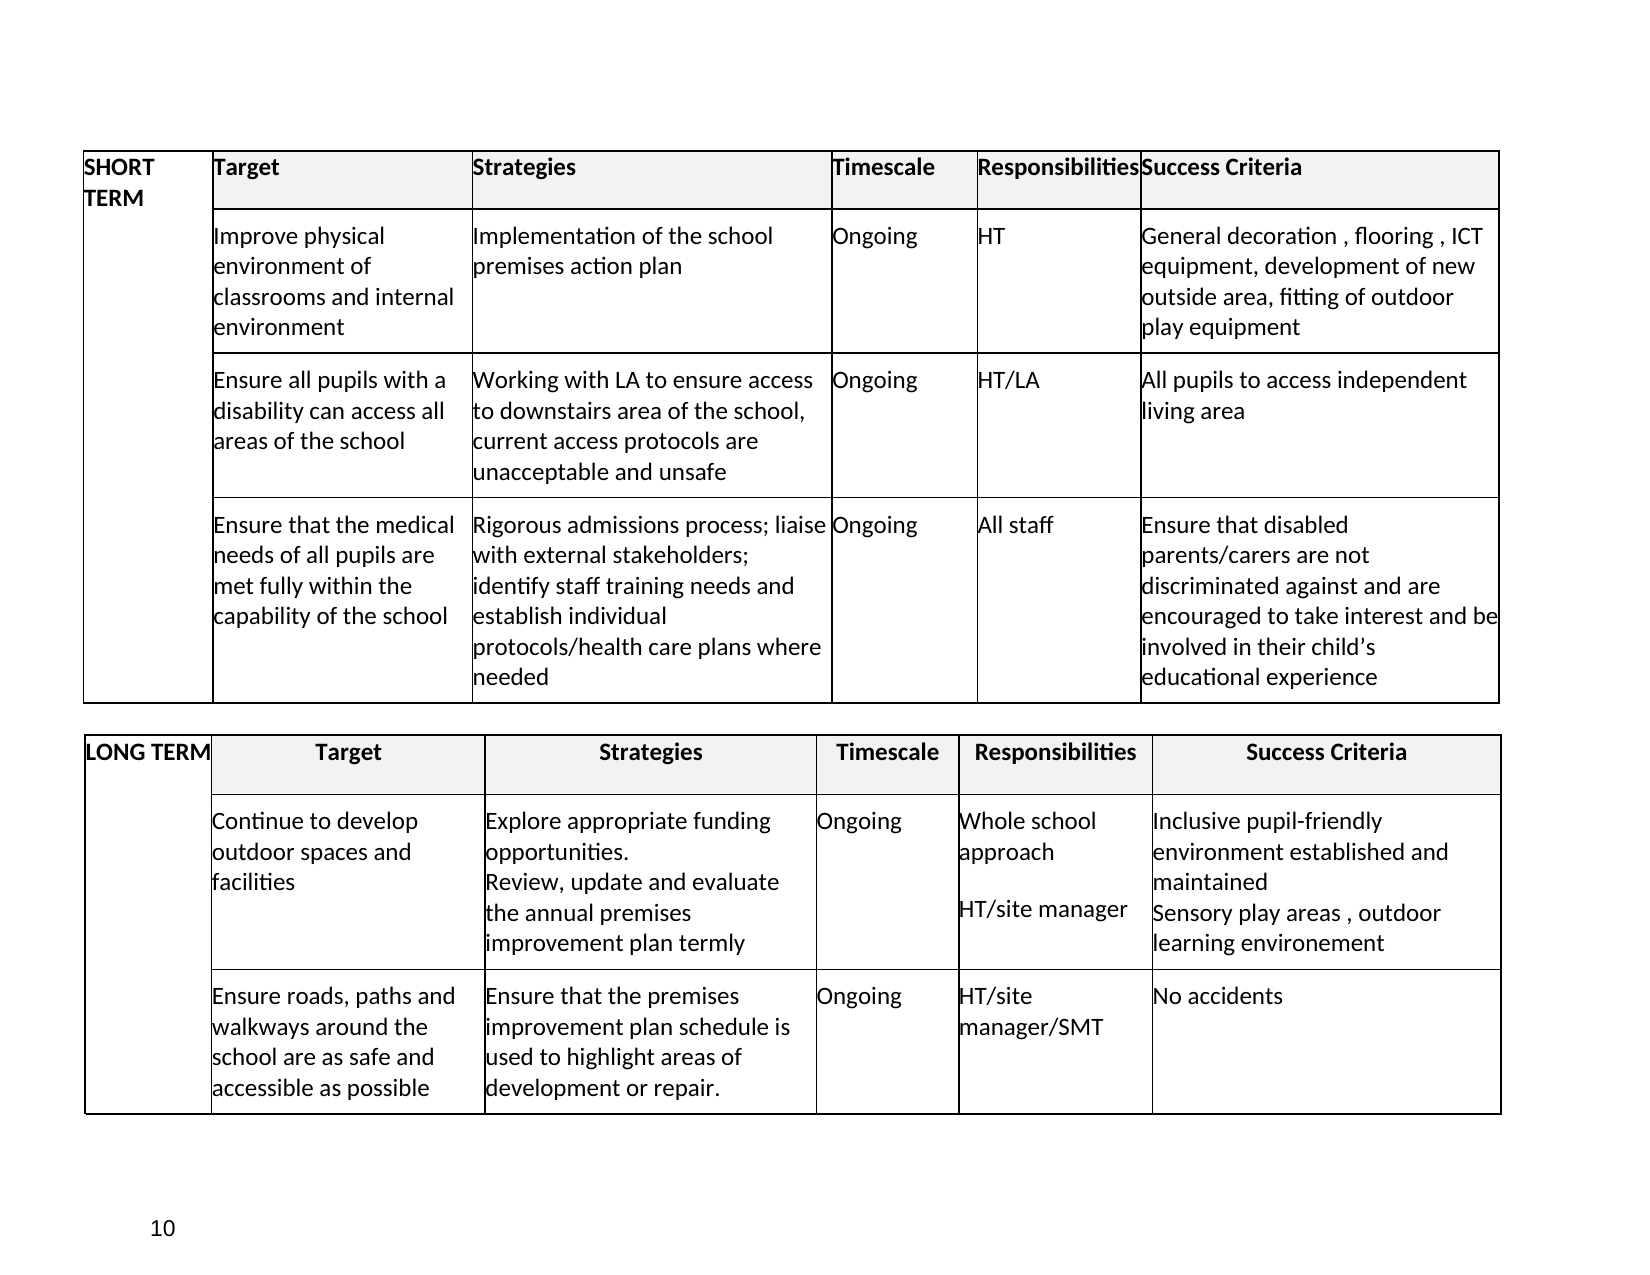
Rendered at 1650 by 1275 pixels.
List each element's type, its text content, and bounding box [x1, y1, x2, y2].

table_cell Working with LA to ensure access to downstairs area of the school, current access protocols are unacceptable and unsafe [473, 354, 831, 497]
table_cell HT/LA [978, 354, 1140, 497]
table_cell Ongoing [833, 354, 977, 497]
table_cell Ensure that the premises improvement plan schedule is used to highlight areas of development or repair. [486, 970, 816, 1113]
table_header Strategies [473, 152, 831, 208]
table_cell Ensure roads, paths and walkways around the school are as safe and accessible as possible [212, 970, 484, 1113]
table_cell Ongoing [817, 795, 958, 968]
table_header Timescale [817, 736, 958, 793]
table_cell Ensure that the medical needs of all pupils are met fully within the capability of the school [214, 498, 472, 702]
table_cell Explore appropriate funding opportunities. Review, update and evaluate the annual premises improvement plan termly [486, 795, 816, 968]
table_header Strategies [486, 736, 816, 793]
table_cell Ongoing [833, 498, 977, 702]
table_cell Implementation of the school premises action plan [473, 210, 831, 352]
table_cell Whole school approach HT/site manager [960, 795, 1152, 968]
table_header Success Criteria [1142, 152, 1498, 208]
table_header Timescale [833, 152, 977, 208]
table_cell Ongoing [817, 970, 958, 1113]
table_header SHORT TERM [84, 152, 212, 702]
table_header LONG TERM [86, 736, 211, 1113]
table_header Success Criteria [1153, 736, 1500, 793]
table_header Responsibilities [960, 736, 1152, 793]
table_cell HT [978, 210, 1140, 352]
table_cell Ensure all pupils with a disability can access all areas of the school [214, 354, 472, 497]
table_cell No accidents [1153, 970, 1500, 1113]
table_cell HT/site manager/SMT [960, 970, 1152, 1113]
table_header Target [212, 736, 484, 793]
table_cell Continue to develop outdoor spaces and facilities [212, 795, 484, 968]
table_cell Ongoing [833, 210, 977, 352]
table_cell All staff [978, 498, 1140, 702]
table_cell Ensure that disabled parents/carers are not discriminated against and are encouraged to take interest and be involved in their child’s educational experience [1142, 498, 1498, 702]
table_cell Improve physical environment of classrooms and internal environment [214, 210, 472, 352]
table_cell Inclusive pupil-friendly environment established and maintained Sensory play areas , outdoor learning environement [1153, 795, 1500, 968]
table_header Target [214, 152, 472, 208]
table_cell Rigorous admissions process; liaise with external stakeholders; identify staff training needs and establish individual protocols/health care plans where needed [473, 498, 831, 702]
table_cell All pupils to access independent living area [1142, 354, 1498, 497]
table_cell General decoration , flooring , ICT equipment, development of new outside area, fitting of outdoor play equipment [1142, 210, 1498, 352]
table_header Responsibilities [978, 152, 1140, 208]
